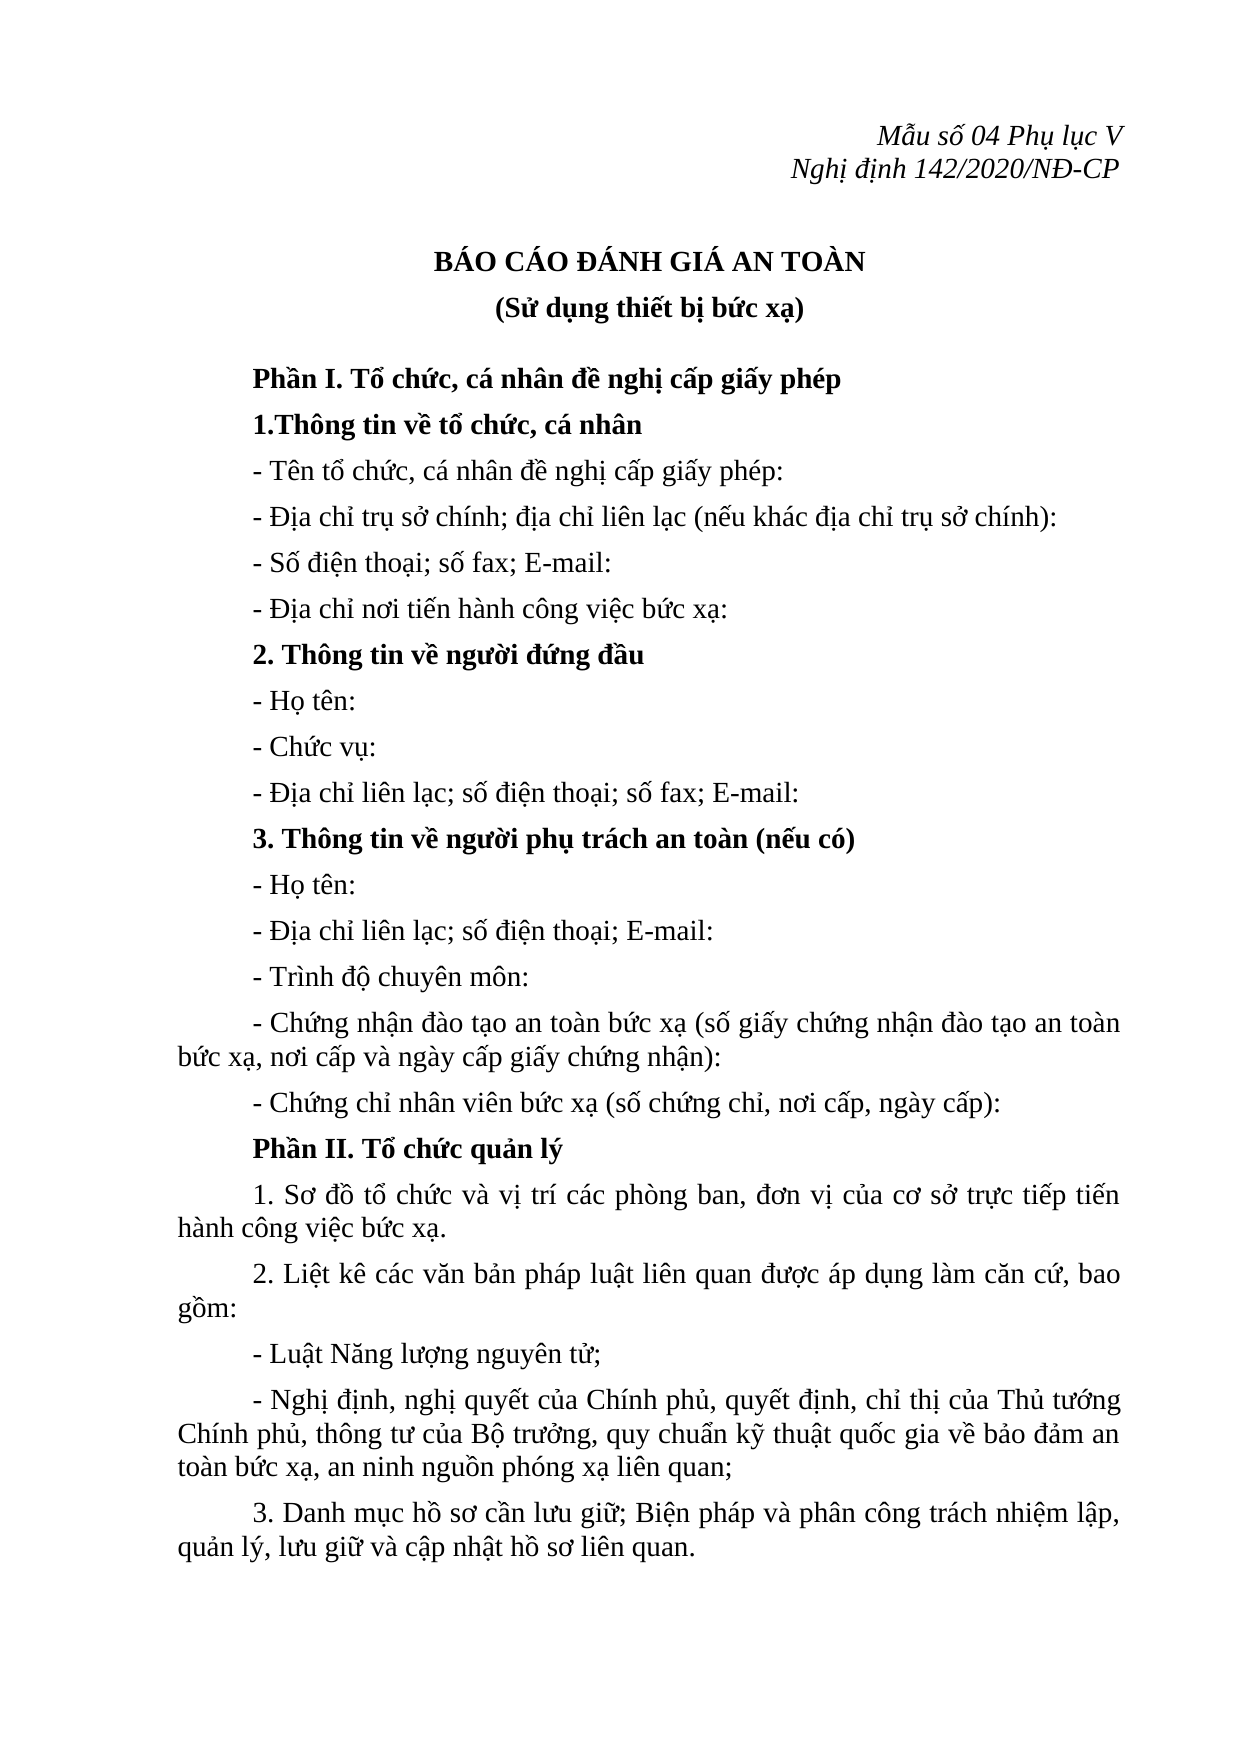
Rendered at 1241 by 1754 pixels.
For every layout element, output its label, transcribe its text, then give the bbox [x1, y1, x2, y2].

text - Tên tổ chức, cá nhân đề nghị cấp giấy phép: [177, 453, 1122, 486]
text - Họ tên: [177, 867, 1122, 901]
text - Chứng nhận đào tạo an toàn bức xạ (số giấy chứng nhận đào tạo an toàn bức xạ, nơi cấp và ngày cấp giấy chứng nhận): [177, 1005, 1122, 1072]
text Phần I. Tổ chức, cá nhân đề nghị cấp giấy phép [177, 361, 1122, 394]
text - Số điện thoại; số fax; E-mail: [177, 545, 1122, 578]
text - Chứng chỉ nhân viên bức xạ (số chứng chỉ, nơi cấp, ngày cấp): [177, 1085, 1122, 1118]
text - Địa chỉ liên lạc; số điện thoại; số fax; E-mail: [177, 775, 1122, 809]
text Nghị định 142/2020/NĐ-CP [177, 152, 1122, 185]
text 2. Liệt kê các văn bản pháp luật liên quan được áp dụng làm căn cứ, bao gồm: [177, 1257, 1122, 1324]
text - Luật Năng lượng nguyên tử; [177, 1336, 1122, 1370]
text - Địa chỉ nơi tiến hành công việc bức xạ: [177, 591, 1122, 624]
text - Địa chỉ trụ sở chính; địa chỉ liên lạc (nếu khác địa chỉ trụ sở chính): [177, 499, 1122, 532]
text - Chức vụ: [177, 729, 1122, 763]
text BÁO CÁO ĐÁNH GIÁ AN TOÀN [177, 244, 1122, 277]
text 3. Thông tin về người phụ trách an toàn (nếu có) [177, 821, 1122, 855]
text Mẫu số 04 Phụ lục V [177, 118, 1122, 152]
text 1.Thông tin về tổ chức, cá nhân [177, 407, 1122, 440]
text (Sử dụng thiết bị bức xạ) [177, 290, 1122, 323]
text Phần II. Tổ chức quản lý [177, 1131, 1122, 1164]
text - Địa chỉ liên lạc; số điện thoại; E-mail: [177, 913, 1122, 947]
text 2. Thông tin về người đứng đầu [177, 637, 1122, 671]
text - Nghị định, nghị quyết của Chính phủ, quyết định, chỉ thị của Thủ tướng Chính phủ, thông tư của Bộ trưởng, quy chuẩn kỹ thuật quốc gia về bảo đảm an toàn bức xạ, an ninh nguồn phóng xạ liên quan; [177, 1382, 1122, 1483]
text - Trình độ chuyên môn: [177, 959, 1122, 993]
text - Họ tên: [177, 683, 1122, 717]
text 1. Sơ đồ tổ chức và vị trí các phòng ban, đơn vị của cơ sở trực tiếp tiến hành công việc bức xạ. [177, 1177, 1122, 1244]
text 3. Danh mục hồ sơ cần lưu giữ; Biện pháp và phân công trách nhiệm lập, quản lý, lưu giữ và cập nhật hồ sơ liên quan. [177, 1495, 1122, 1562]
